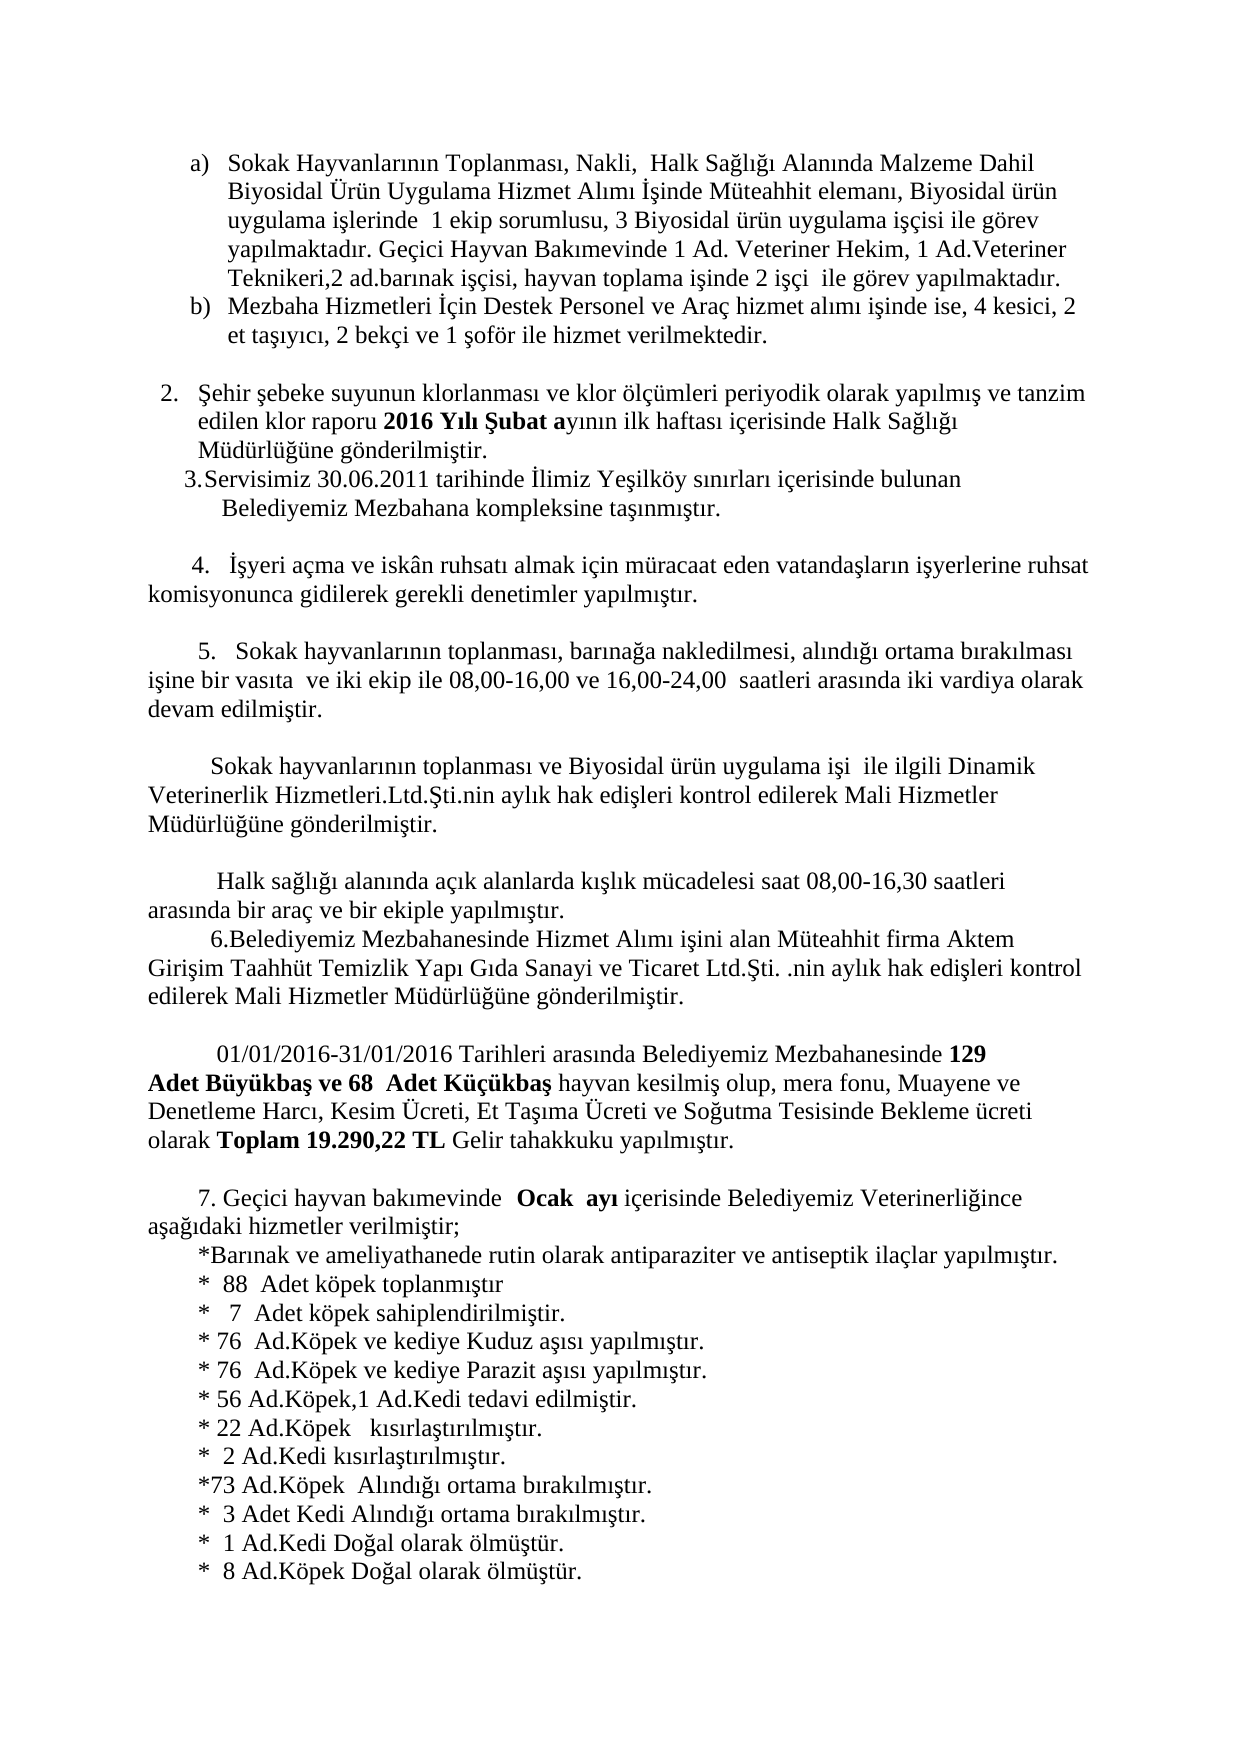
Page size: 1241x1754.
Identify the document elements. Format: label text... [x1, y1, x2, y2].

text Sokak hayvanlarının toplanması ve Biyosidal ürün uygulama işi ile ilgili Dinamik Veterinerlik Hizmetleri.Ltd.Şti.nin aylık hak edişleri kontrol edilerek Mali Hizmetler Müdürlüğüne gönderilmiştir. [148, 751, 1093, 838]
text * 8 Ad.Köpek Doğal olarak ölmüştür. [148, 1556, 1093, 1585]
text 7. Geçici hayvan bakımevinde Ocak ayı içerisinde Belediyemiz Veterinerliğince aşağıdaki hizmetler verilmiştir; [148, 1183, 1093, 1240]
text 01/01/2016-31/01/2016 Tarihleri arasında Belediyemiz Mezbahanesinde 129 Adet Büyükbaş ve 68 Adet Küçükbaş hayvan kesilmiş olup, mera fonu, Muayene ve Denetleme Harcı, Kesim Ücreti, Et Taşıma Ücreti ve Soğutma Tesisinde Bekleme ücreti olarak Toplam 19.290,22 TL Gelir tahakkuku yapılmıştır. [148, 1039, 1093, 1154]
text * 2 Ad.Kedi kısırlaştırılmıştır. [148, 1441, 1093, 1470]
text 5. Sokak hayvanlarının toplanması, barınağa nakledilmesi, alındığı ortama bırakılması işine bir vasıta ve iki ekip ile 08,00-16,00 ve 16,00-24,00 saatleri arasında iki vardiya olarak devam edilmiştir. [148, 636, 1093, 723]
text * 3 Adet Kedi Alındığı ortama bırakılmıştır. [148, 1499, 1093, 1528]
text * 76 Ad.Köpek ve kediye Parazit aşısı yapılmıştır. [148, 1355, 1093, 1384]
list Şehir şebeke suyunun klorlanması ve klor ölçümleri periyodik olarak yapılmış ve tanzim edilen klor raporu 2016 Yılı Şubat ayının ilk haftası içerisinde Halk Sağlığı Müdürlüğüne gönderilmiştir. [160, 378, 1093, 464]
text * 22 Ad.Köpek kısırlaştırılmıştır. [148, 1413, 1093, 1441]
list Mezbaha Hizmetleri İçin Destek Personel ve Araç hizmet alımı işinde ise, 4 kesici, 2 et taşıyıcı, 2 bekçi ve 1 şoför ile hizmet verilmektedir. [190, 291, 1093, 349]
text * 88 Adet köpek toplanmıştır [148, 1269, 1093, 1298]
text * 1 Ad.Kedi Doğal olarak ölmüştür. [148, 1528, 1093, 1556]
list Sokak Hayvanlarının Toplanması, Nakli, Halk Sağlığı Alanında Malzeme Dahil Biyosidal Ürün Uygulama Hizmet Alımı İşinde Müteahhit elemanı, Biyosidal ürün uygulama işlerinde 1 ekip sorumlusu, 3 Biyosidal ürün uygulama işçisi ile görev yapılmaktadır. Geçici Hayvan Bakımevinde 1 Ad. Veteriner Hekim, 1 Ad.Veteriner Teknikeri,2 ad.barınak işçisi, hayvan toplama işinde 2 işçi ile görev yapılmaktadır. [190, 148, 1093, 291]
text Halk sağlığı alanında açık alanlarda kışlık mücadelesi saat 08,00-16,30 saatleri arasında bir araç ve bir ekiple yapılmıştır. [148, 866, 1093, 924]
text * 7 Adet köpek sahiplendirilmiştir. [148, 1298, 1093, 1326]
text * 56 Ad.Köpek,1 Ad.Kedi tedavi edilmiştir. [148, 1384, 1093, 1413]
text *73 Ad.Köpek Alındığı ortama bırakılmıştır. [148, 1470, 1093, 1499]
text *Barınak ve ameliyathanede rutin olarak antiparaziter ve antiseptik ilaçlar yapılmıştır. [148, 1240, 1093, 1269]
text * 76 Ad.Köpek ve kediye Kuduz aşısı yapılmıştır. [148, 1326, 1093, 1355]
text 4. İşyeri açma ve iskân ruhsatı almak için müracaat eden vatandaşların işyerlerine ruhsat komisyonunca gidilerek gerekli denetimler yapılmıştır. [148, 550, 1093, 608]
list Servisimiz 30.06.2011 tarihinde İlimiz Yeşilköy sınırları içerisinde bulunan Belediyemiz Mezbahana kompleksine taşınmıştır. [184, 464, 1093, 521]
text 6.Belediyemiz Mezbahanesinde Hizmet Alımı işini alan Müteahhit firma Aktem Girişim Taahhüt Temizlik Yapı Gıda Sanayi ve Ticaret Ltd.Şti. .nin aylık hak edişleri kontrol edilerek Mali Hizmetler Müdürlüğüne gönderilmiştir. [148, 924, 1093, 1010]
